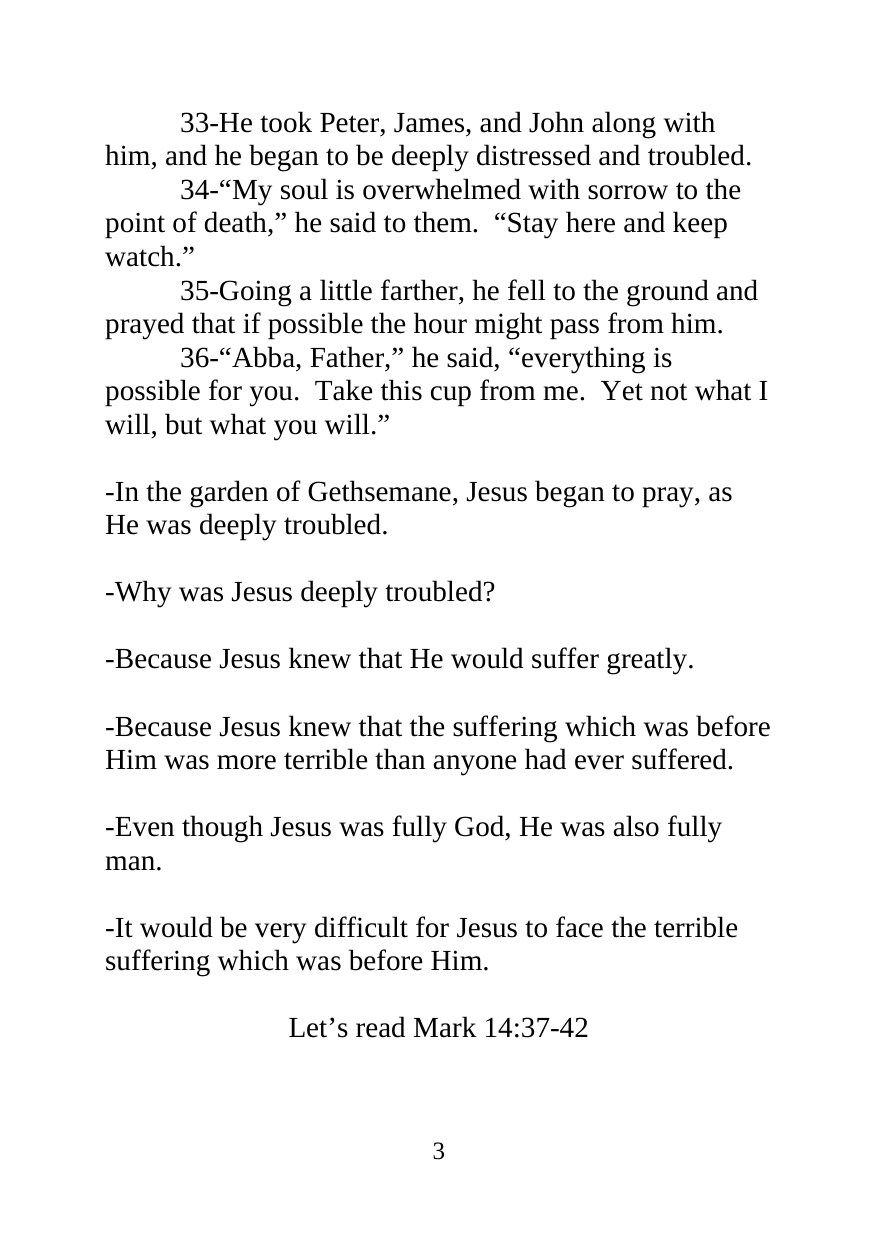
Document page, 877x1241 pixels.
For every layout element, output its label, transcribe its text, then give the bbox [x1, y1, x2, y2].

text -In the garden of Gethsemane, Jesus began to pray, as He was deeply troubled. [105, 474, 772, 541]
text -It would be very difficult for Jesus to face the terrible suffering which was before Him. [105, 910, 772, 977]
text -Because Jesus knew that He would suffer greatly. [105, 642, 772, 675]
text -Because Jesus knew that the suffering which was before Him was more terrible than anyone had ever suffered. [105, 709, 772, 776]
text -Even though Jesus was fully God, He was also fully man. [105, 809, 772, 876]
text -Why was Jesus deeply troubled? [105, 574, 772, 608]
text 34-“My soul is overwhelmed with sorrow to the point of death,” he said to them. “Stay here and keep watch.” [105, 172, 772, 273]
text 35-Going a little farther, he fell to the ground and prayed that if possible the hour might pass from him. [105, 273, 772, 340]
text 36-“Abba, Father,” he said, “everything is possible for you. Take this cup from me. Yet not what I will, but what you will.” [105, 340, 772, 440]
text Let’s read Mark 14:37-42 [105, 1011, 772, 1044]
text 33-He took Peter, James, and John along with him, and he began to be deeply distressed and troubled. [105, 105, 772, 172]
